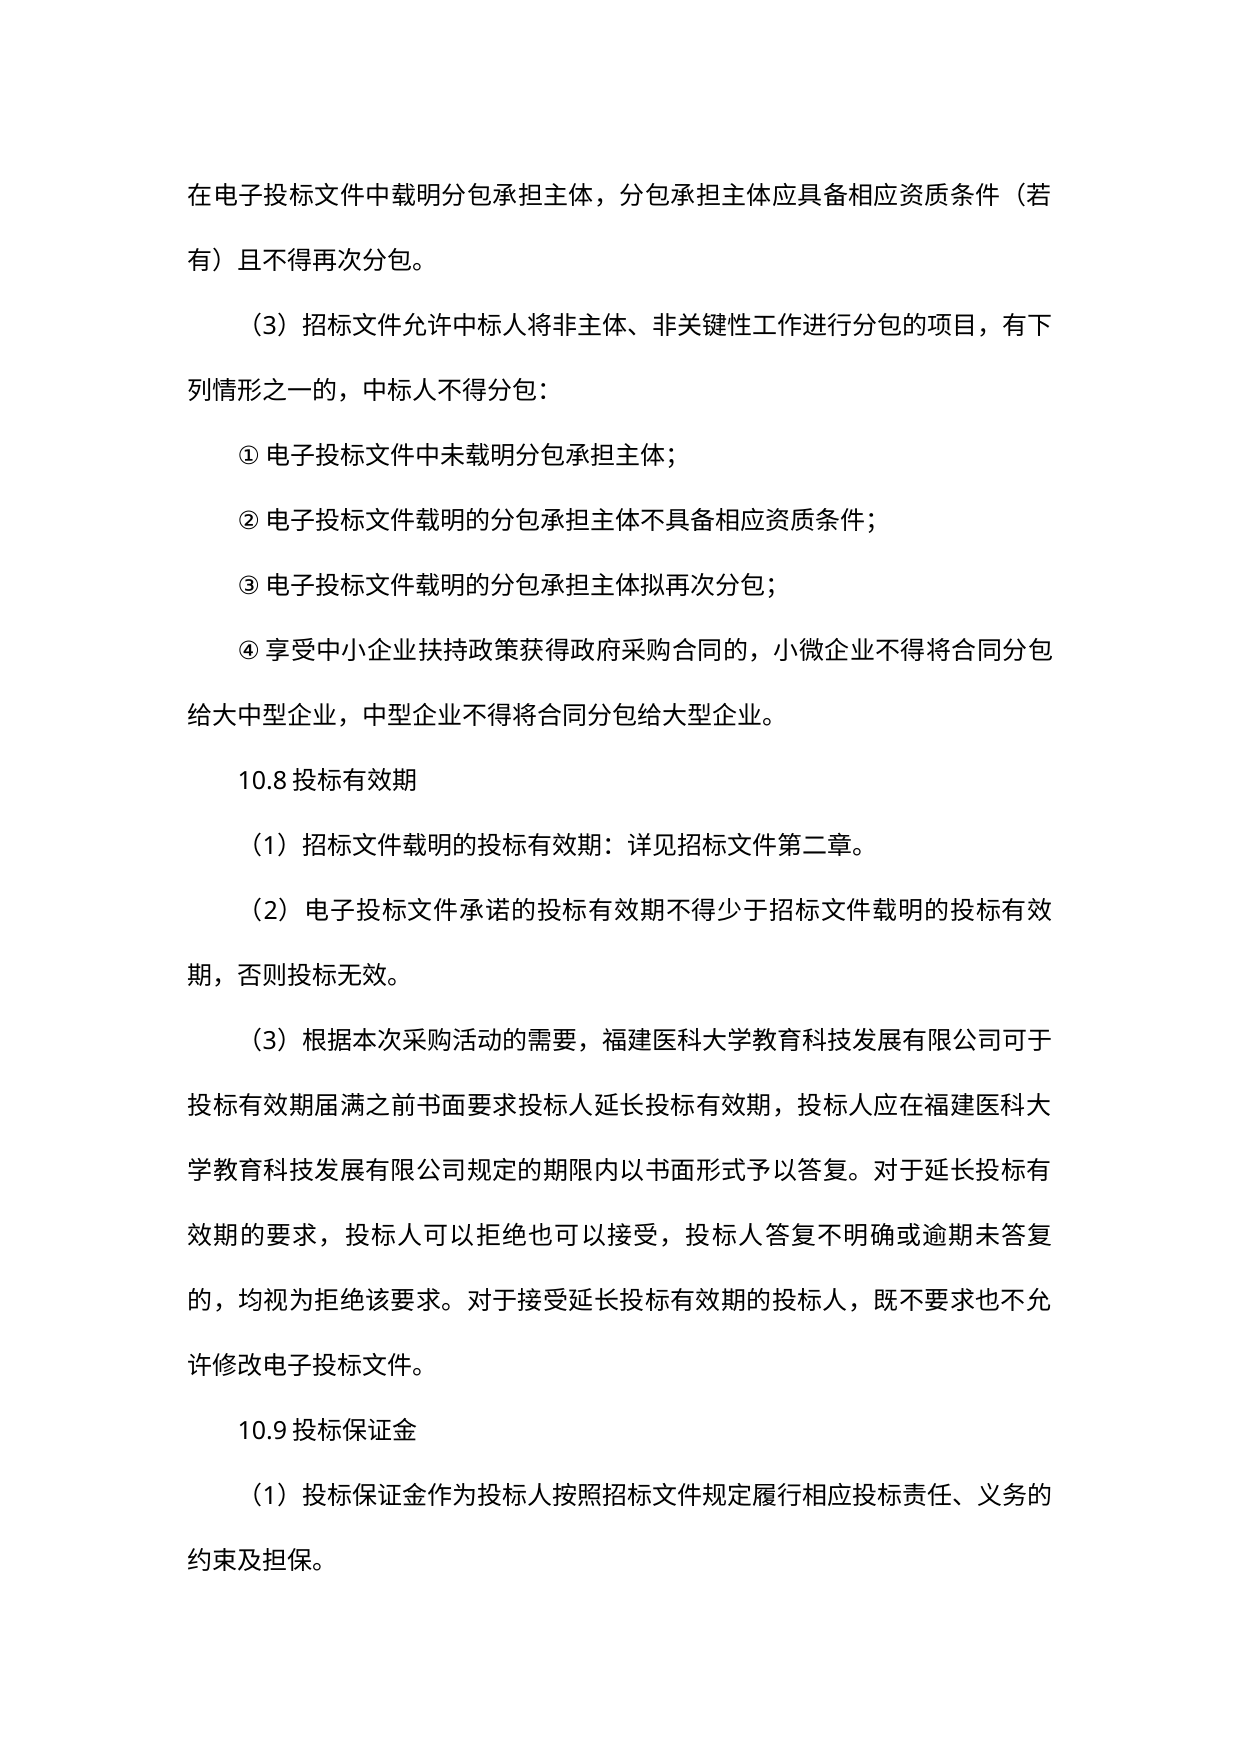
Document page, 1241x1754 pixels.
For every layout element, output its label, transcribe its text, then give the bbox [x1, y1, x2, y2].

text （1）投标保证金作为投标人按照招标文件规定履行相应投标责任、义务的约束及担保。 [187, 1462, 1053, 1592]
text 10.8投标有效期 [187, 747, 1053, 812]
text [187, 162, 1053, 292]
text 10.9投标保证金 [187, 1397, 1053, 1462]
text ②电子投标文件载明的分包承担主体不具备相应资质条件； [187, 487, 1053, 552]
text （3）招标文件允许中标人将非主体、非关键性工作进行分包的项目，有下列情形之一的，中标人不得分包： [187, 292, 1053, 422]
text （3）根据本次采购活动的需要，福建医科大学教育科技发展有限公司可于投标有效期届满之前书面要求投标人延长投标有效期，投标人应在福建医科大学教育科技发展有限公司规定的期限内以书面形式予以答复。对于延长投标有效期的要求，投标人可以拒绝也可以接受，投标人答复不明确或逾期未答复的，均视为拒绝该要求。对于接受延长投标有效期的投标人，既不要求也不允许修改电子投标文件。 [187, 1007, 1053, 1397]
text ④享受中小企业扶持政策获得政府采购合同的，小微企业不得将合同分包给大中型企业，中型企业不得将合同分包给大型企业。 [187, 617, 1053, 747]
text ①电子投标文件中未载明分包承担主体； [187, 422, 1053, 487]
text （1）招标文件载明的投标有效期：详见招标文件第二章。 [187, 812, 1053, 877]
text （2）电子投标文件承诺的投标有效期不得少于招标文件载明的投标有效期，否则投标无效。 [187, 877, 1053, 1007]
text ③电子投标文件载明的分包承担主体拟再次分包； [187, 552, 1053, 617]
